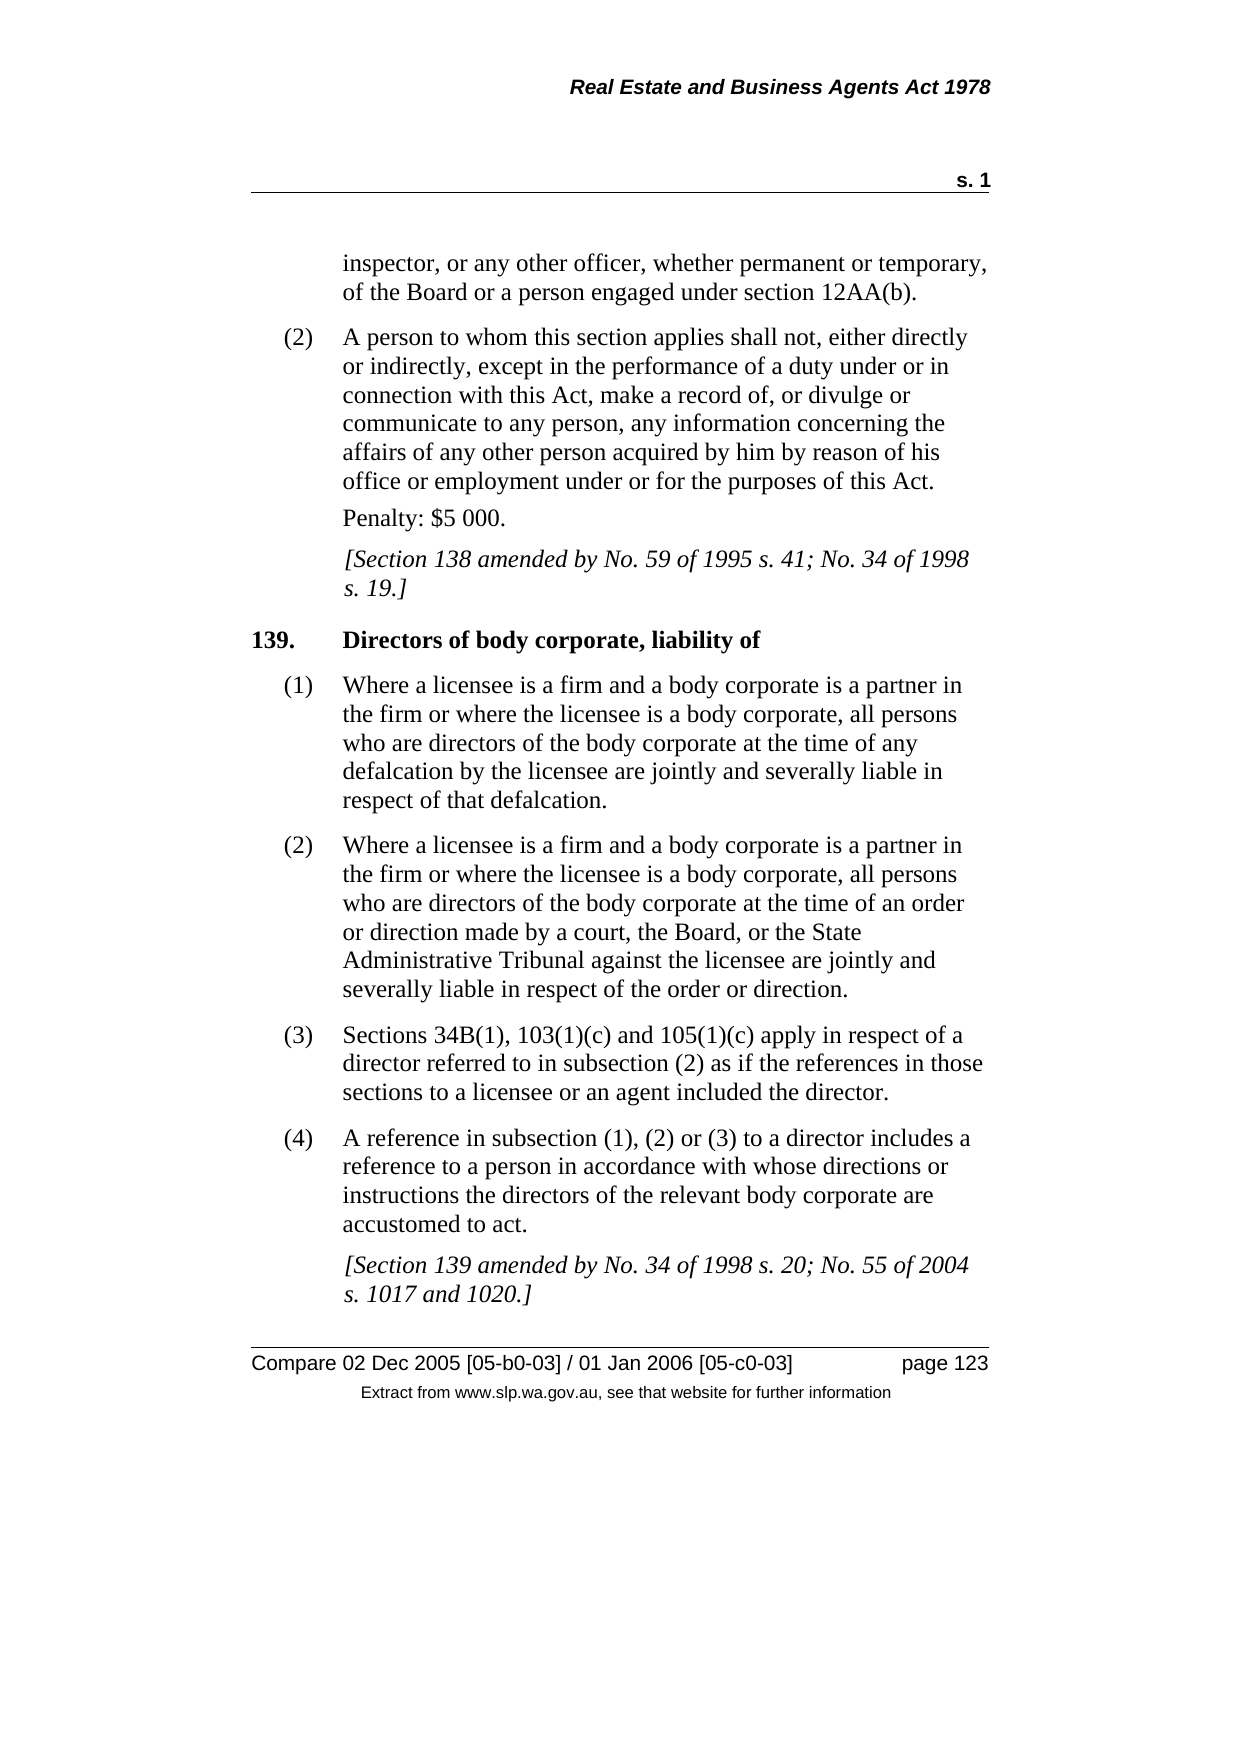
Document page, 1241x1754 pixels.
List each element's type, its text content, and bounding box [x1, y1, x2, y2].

text (3) Sections 34B(1), 103(1)(c) and 105(1)(c) apply in respect of a director referred to in subsection (2) as if the references in those sections to a licensee or an agent included the director. [251, 1020, 989, 1106]
text (1) Where a licensee is a firm and a body corporate is a partner in the firm or where the licensee is a body corporate, all persons who are directors of the body corporate at the time of any defalcation by the licensee are jointly and severally liable in respect of that defalcation. [251, 670, 989, 814]
text (4) A reference in subsection (1), (2) or (3) to a director includes a reference to a person in accordance with whose directions or instructions the directors of the relevant body corporate are accustomed to act. [251, 1123, 989, 1238]
text [Section 138 amended by No. 59 of 1995 s. 41; No. 34 of 1998 s. 19.] [251, 544, 989, 602]
text [Section 139 amended by No. 34 of 1998 s. 20; No. 55 of 2004 s. 1017 and 1020.] [251, 1250, 989, 1308]
subtitle 139. Directors of body corporate, liability of [251, 625, 989, 653]
text (2) A person to whom this section applies shall not, either directly or indirectly, except in the performance of a duty under or in connection with this Act, make a record of, or divulge or communicate to any person, any information concerning the affairs of any other person acquired by him by reason of his office or employment under or for the purposes of this Act. [251, 322, 989, 495]
text (2) Where a licensee is a firm and a body corporate is a partner in the firm or where the licensee is a body corporate, all persons who are directors of the body corporate at the time of an order or direction made by a court, the Board, or the State Administrative Tribunal against the licensee are jointly and severally liable in respect of the order or direction. [251, 831, 989, 1003]
text Penalty: $5 000. [251, 503, 989, 532]
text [251, 248, 989, 306]
